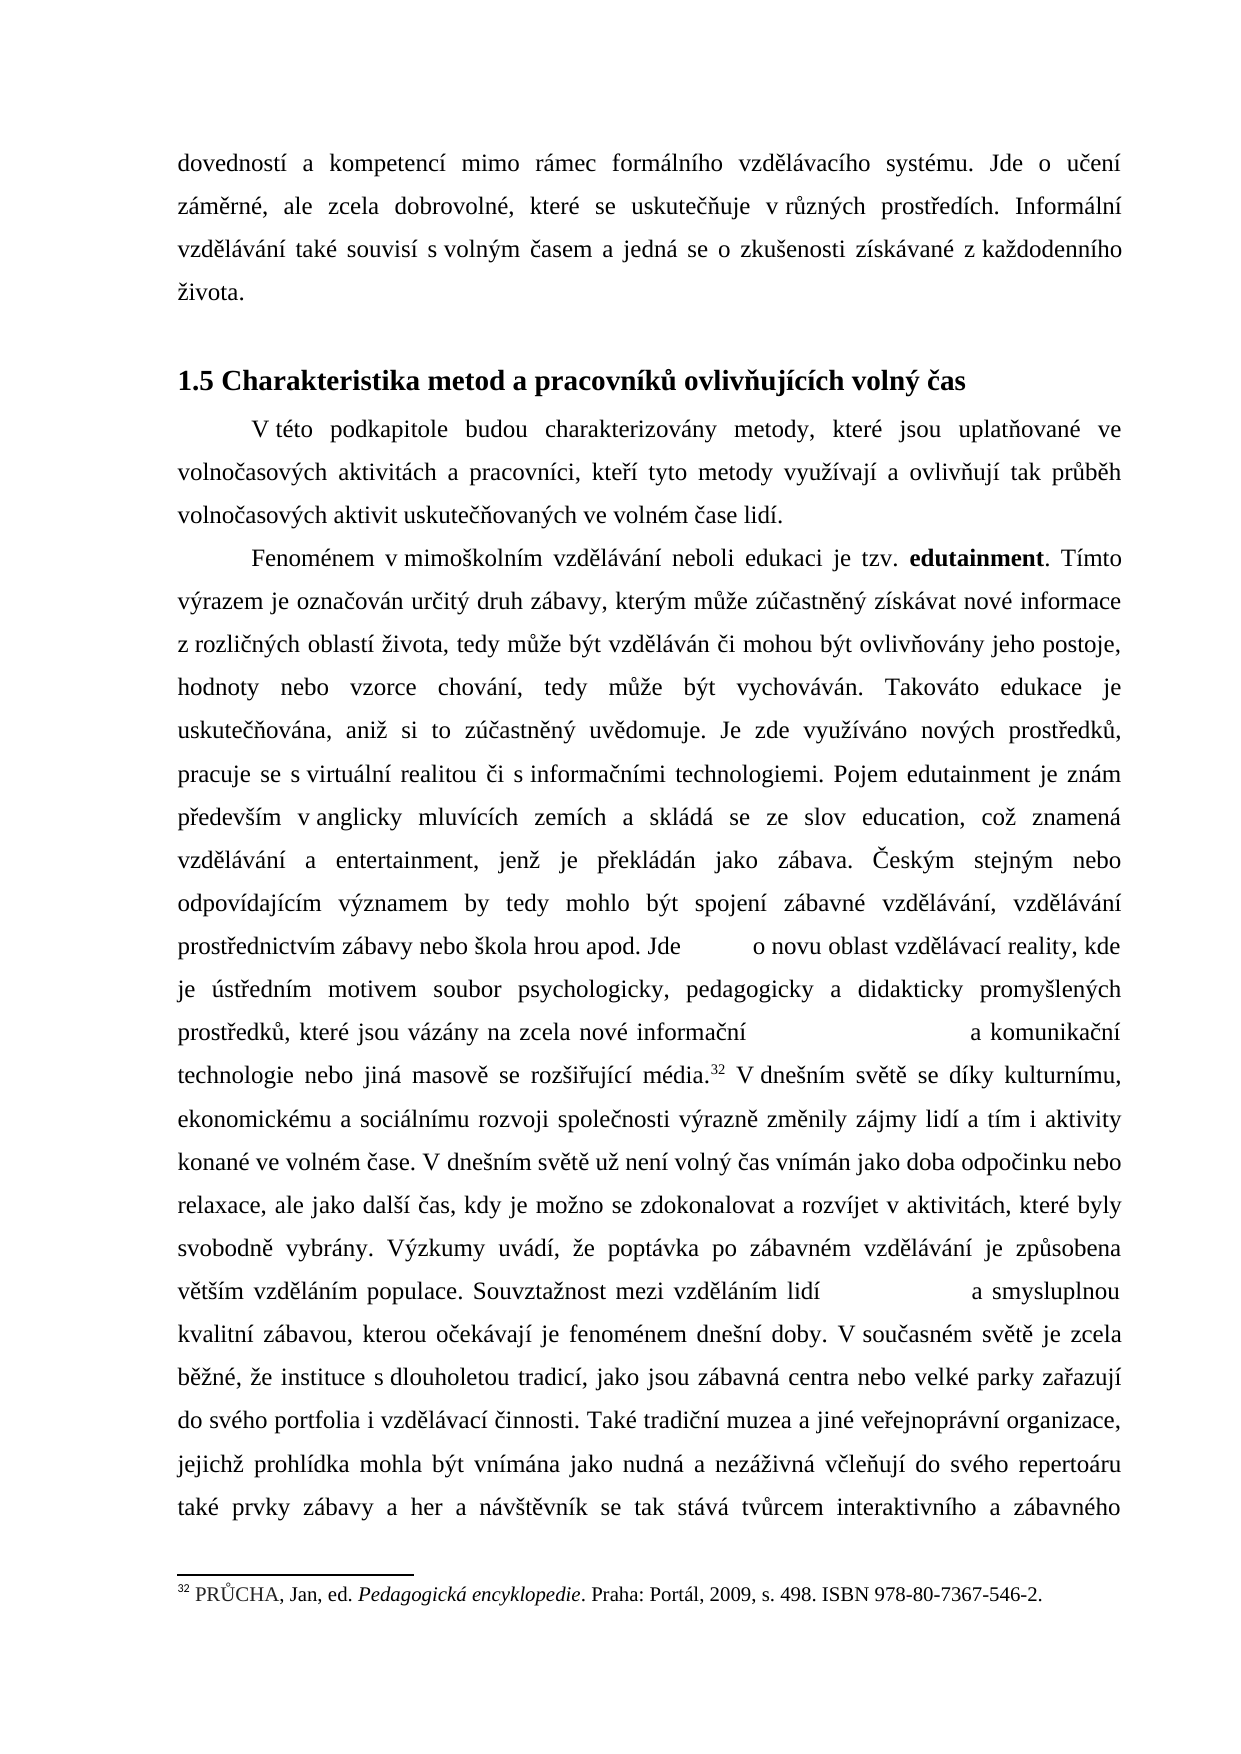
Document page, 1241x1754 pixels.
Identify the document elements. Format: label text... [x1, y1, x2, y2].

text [177, 148, 1122, 306]
text V této podkapitole budou charakterizovány metody, které jsou uplatňované ve volnočasových aktivitách a pracovníci, kteří tyto metody využívají a ovlivňují tak průběh volnočasových aktivit uskutečňovaných ve volném čase lidí. [177, 414, 1122, 529]
text 1.5 Charakteristika metod a pracovníků ovlivňujících volný čas [177, 363, 1122, 397]
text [177, 543, 1122, 1521]
